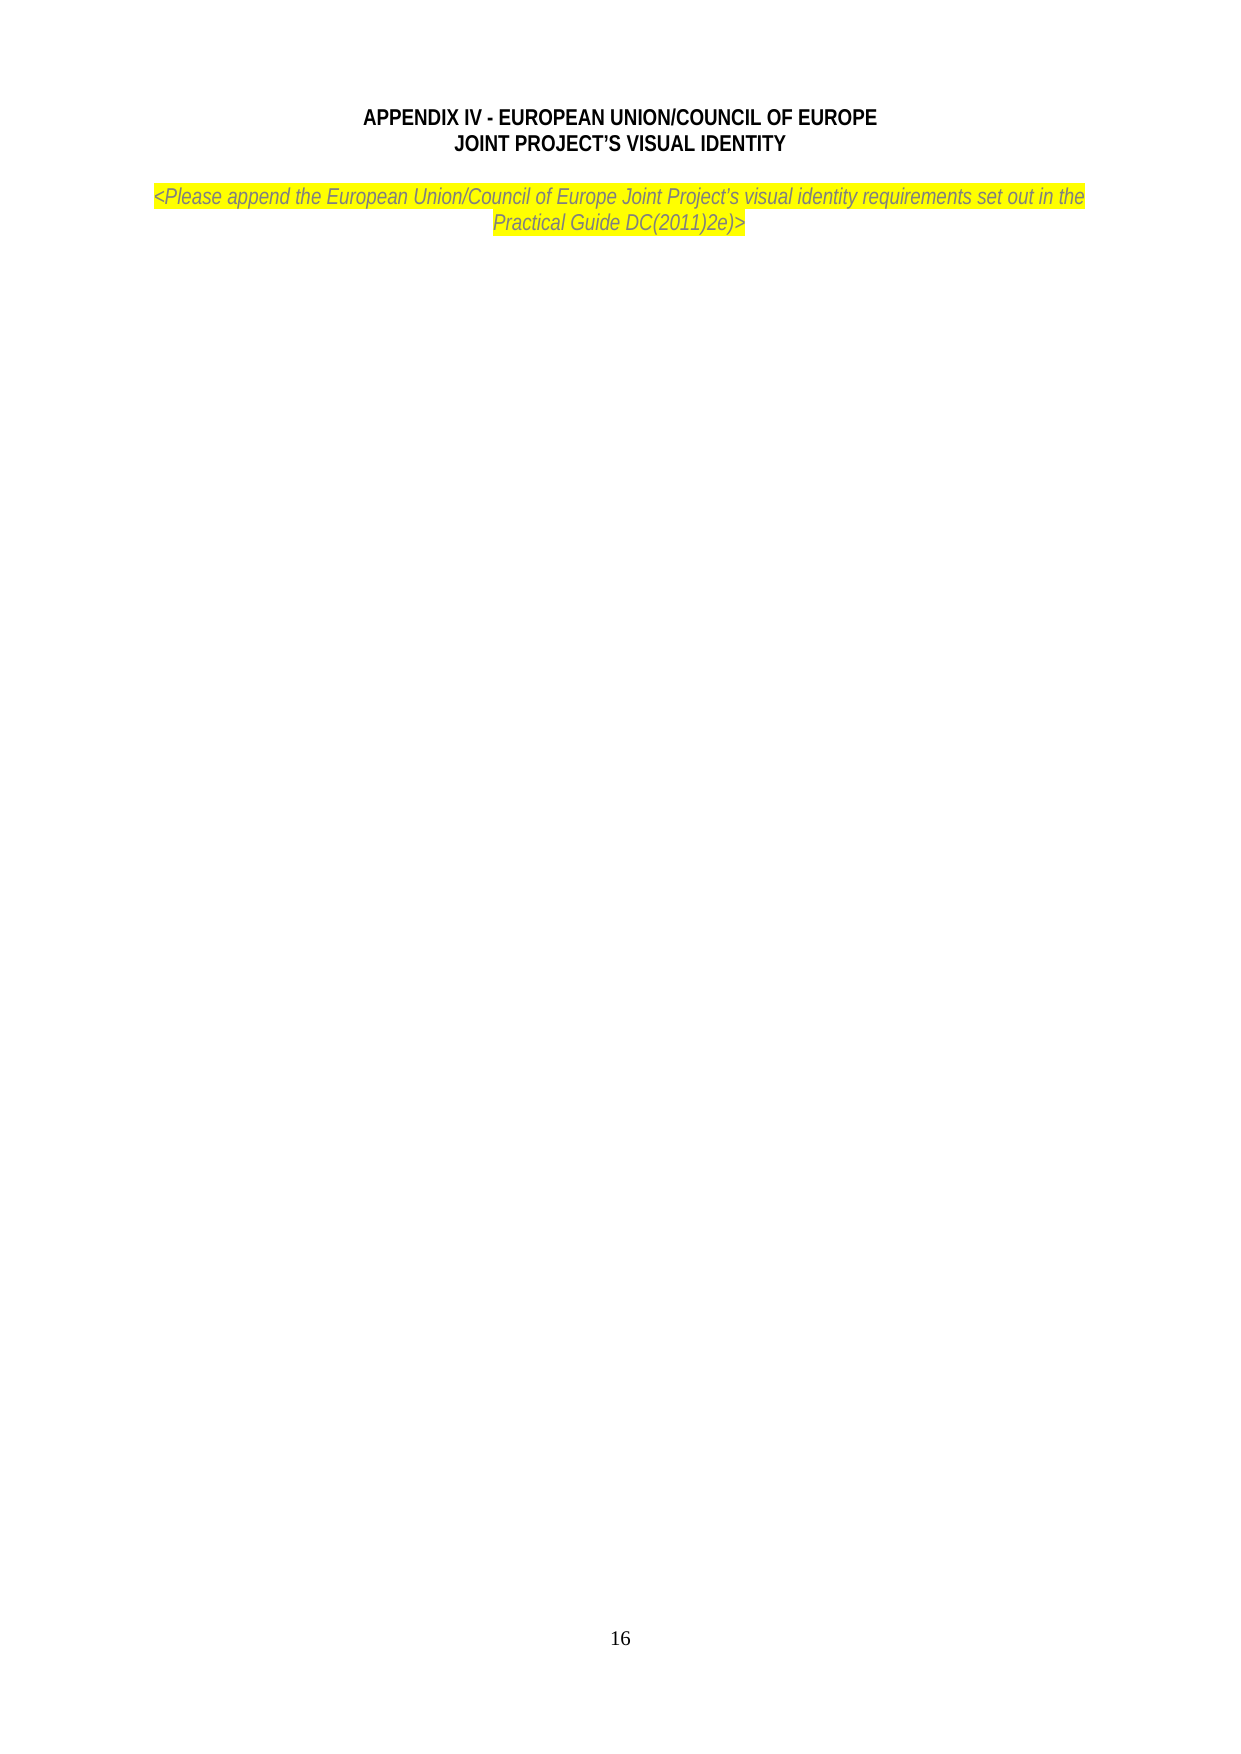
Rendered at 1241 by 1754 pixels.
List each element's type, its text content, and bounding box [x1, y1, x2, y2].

text APPENDIX IV - EUROPEAN UNION/COUNCIL OF EUROPE [150, 104, 1090, 130]
text <Please append the European Union/Council of Europe Joint Project’s visual identity requirements set out in the Practical Guide DC(2011)2e)> [150, 183, 493, 236]
text <Please append the European Union/Council of Europe Joint Project’s visual identity requirements set out in the Practical Guide DC(2011)2e)> [745, 183, 1090, 236]
text JOINT PROJECT’S VISUAL IDENTITY [150, 130, 1090, 156]
